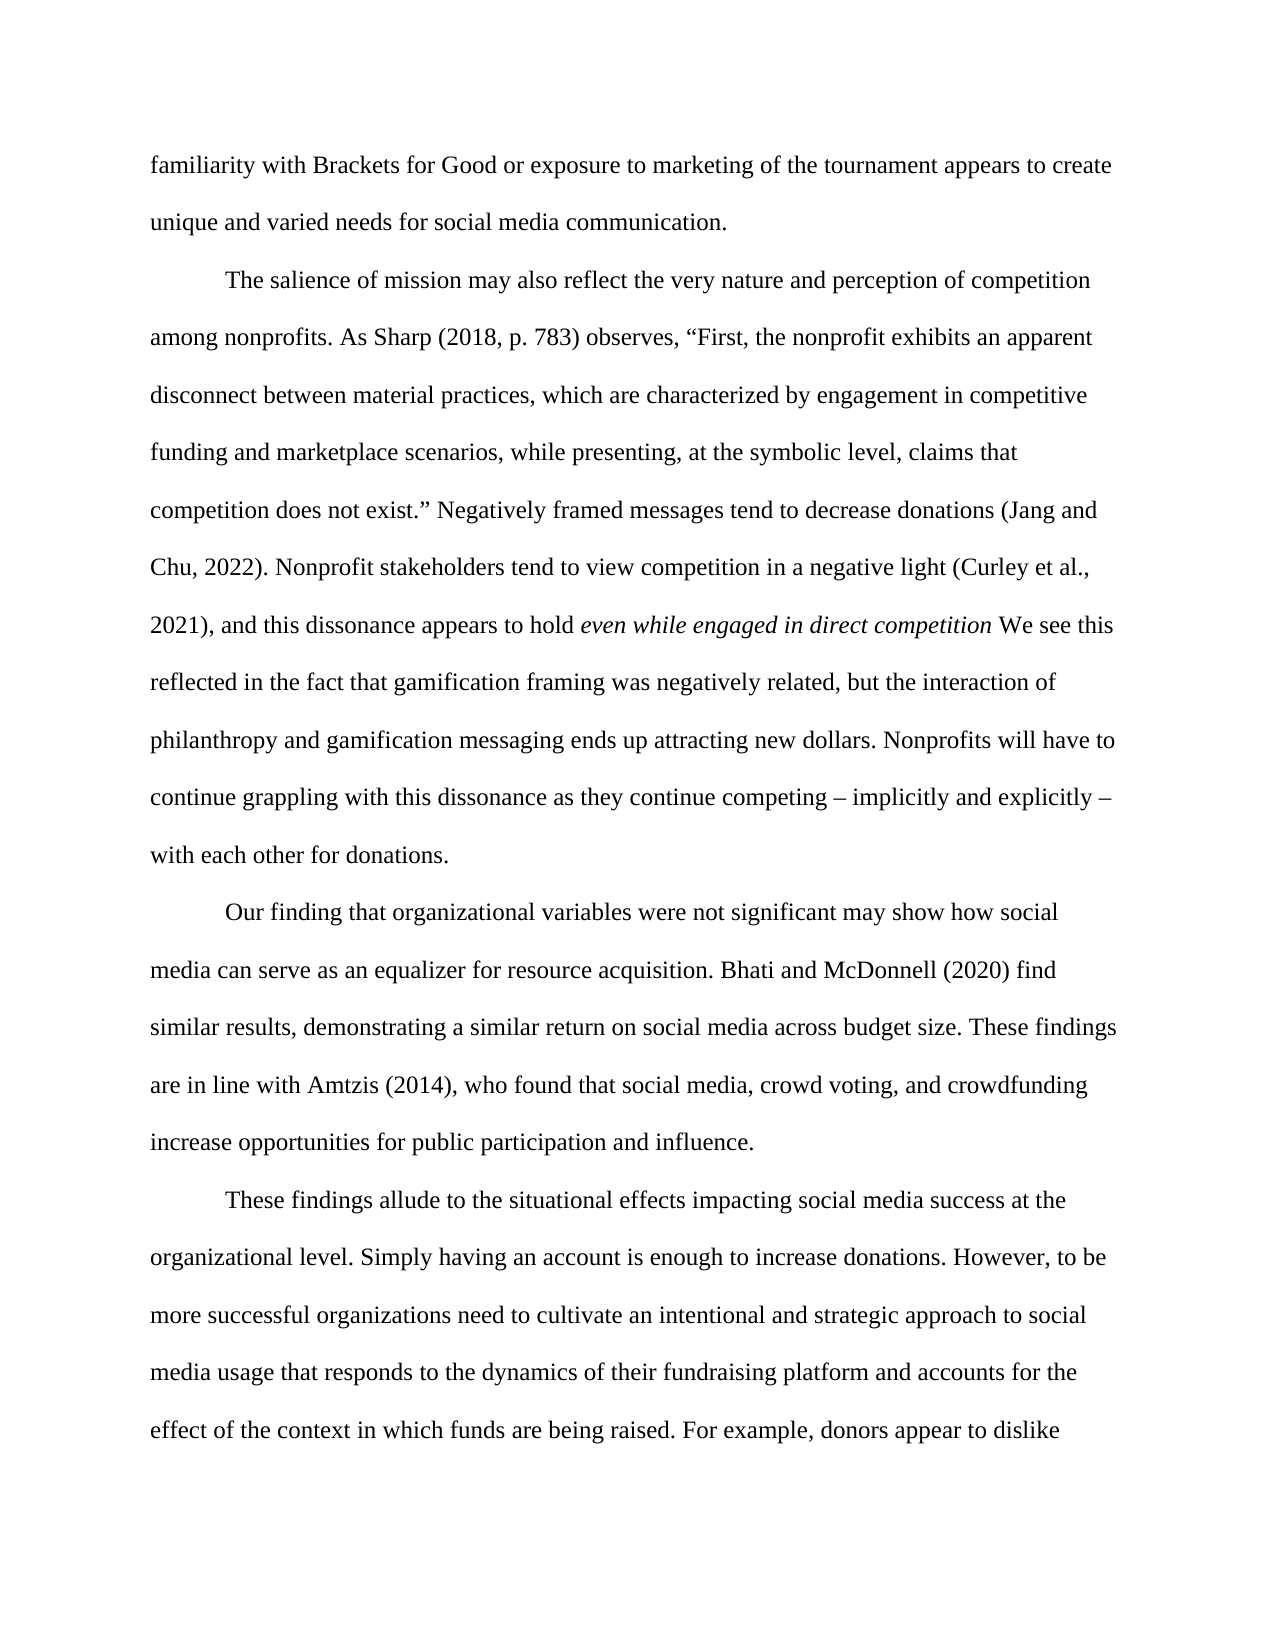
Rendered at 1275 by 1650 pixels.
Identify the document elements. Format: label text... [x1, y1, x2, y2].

text The salience of mission may also reflect the very nature and perception of competition among nonprofits. As Sharp (2018, p. 783) observes, “First, the nonprofit exhibits an apparent disconnect between material practices, which are characterized by engagement in competitive funding and marketplace scenarios, while presenting, at the symbolic level, claims that competition does not exist.” Negatively framed messages tend to decrease donations (Jang and Chu, 2022). Nonprofit stakeholders tend to view competition in a negative light (Curley et al., 2021), and this dissonance appears to hold even while engaged in direct competition We see this reflected in the fact that gamification framing was negatively related, but the interaction of philanthropy and gamification messaging ends up attracting new dollars. Nonprofits will have to continue grappling with this dissonance as they continue competing – implicitly and explicitly – with each other for donations. [150, 265, 1125, 869]
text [150, 150, 1125, 236]
text Our finding that organizational variables were not significant may show how social media can serve as an equalizer for resource acquisition. Bhati and McDonnell (2020) find similar results, demonstrating a similar return on social media across budget size. These findings are in line with Amtzis (2014), who found that social media, crowd voting, and crowdfunding increase opportunities for public participation and influence. [150, 897, 1125, 1156]
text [150, 1185, 1125, 1444]
